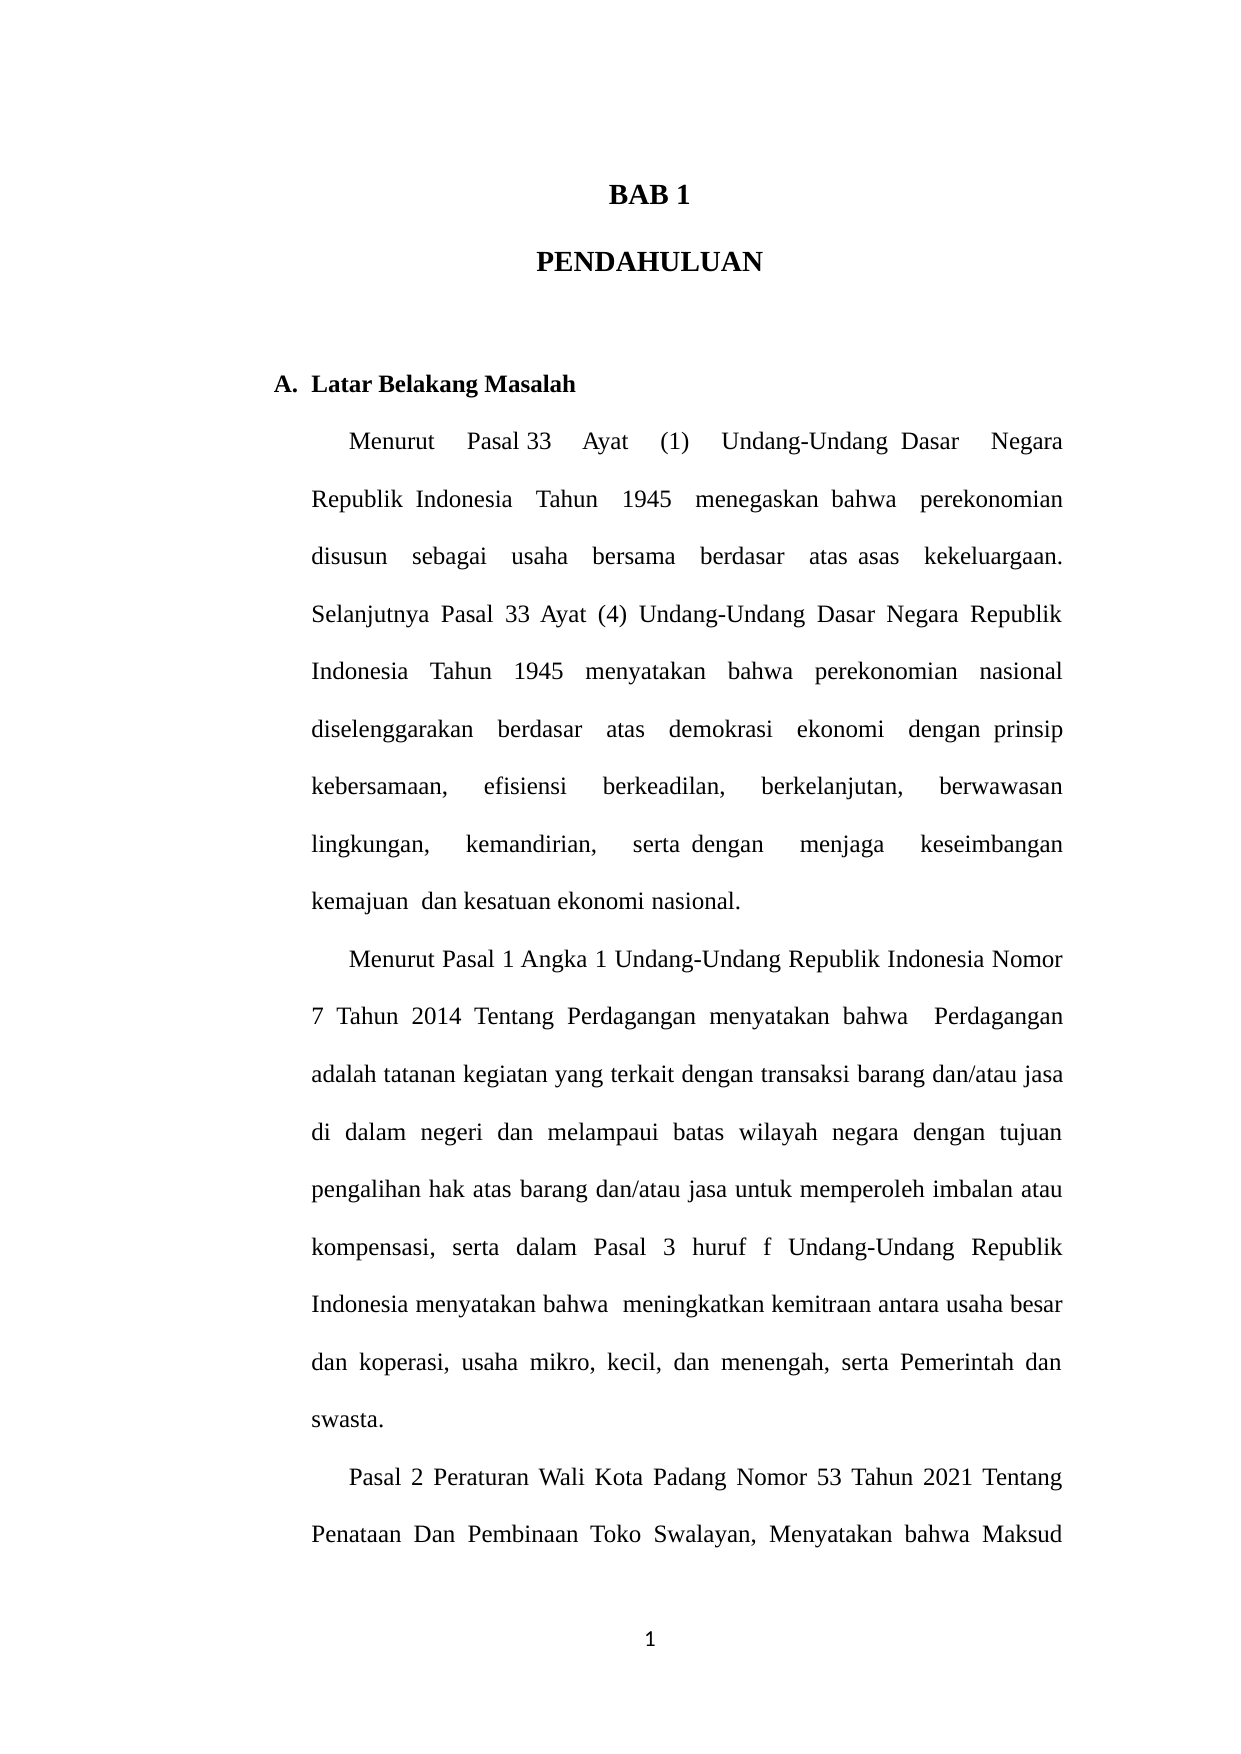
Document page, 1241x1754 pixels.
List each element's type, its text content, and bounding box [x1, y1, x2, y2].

text Menurut Pasal 1 Angka 1 Undang-Undang Republik Indonesia Nomor 7 Tahun 2014 Tentang Perdagangan menyatakan bahwa Perdagangan adalah tatanan kegiatan yang terkait dengan transaksi barang dan/atau jasa di dalam negeri dan melampaui batas wilayah negara dengan tujuan pengalihan hak atas barang dan/atau jasa untuk memperoleh imbalan atau kompensasi, serta dalam Pasal 3 huruf f Undang-Undang Republik Indonesia menyatakan bahwa meningkatkan kemitraan antara usaha besar dan koperasi, usaha mikro, kecil, dan menengah, serta Pemerintah dan swasta. [311, 944, 1063, 1433]
list Latar Belakang Masalah [274, 369, 1063, 398]
text BAB 1 [236, 177, 1063, 211]
text PENDAHULUAN [236, 244, 1063, 278]
text Menurut Pasall33 Ayat (1) Undang-UndanggDasar Negara RepublikkIndonesia Tahun 1945 menegaskannbahwa perekonomian disusun sebagai usaha bersama berdasar atassasas kekeluargaan. Selanjutnya Pasal 33 Ayat (4) Undang-Undang Dasar Negara Republik Indonesia Tahun 1945 menyatakan bahwa perekonomian nasional diselenggarakan berdasar atas demokrasi ekonomi dengannprinsip kebersamaan, efisiensi berkeadilan, berkelanjutan, berwawasan lingkungan, kemandirian, sertaadengan menjaga keseimbangan kemajuanndan kesatuan ekonomiinasional. [311, 426, 1063, 915]
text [311, 1462, 1063, 1548]
